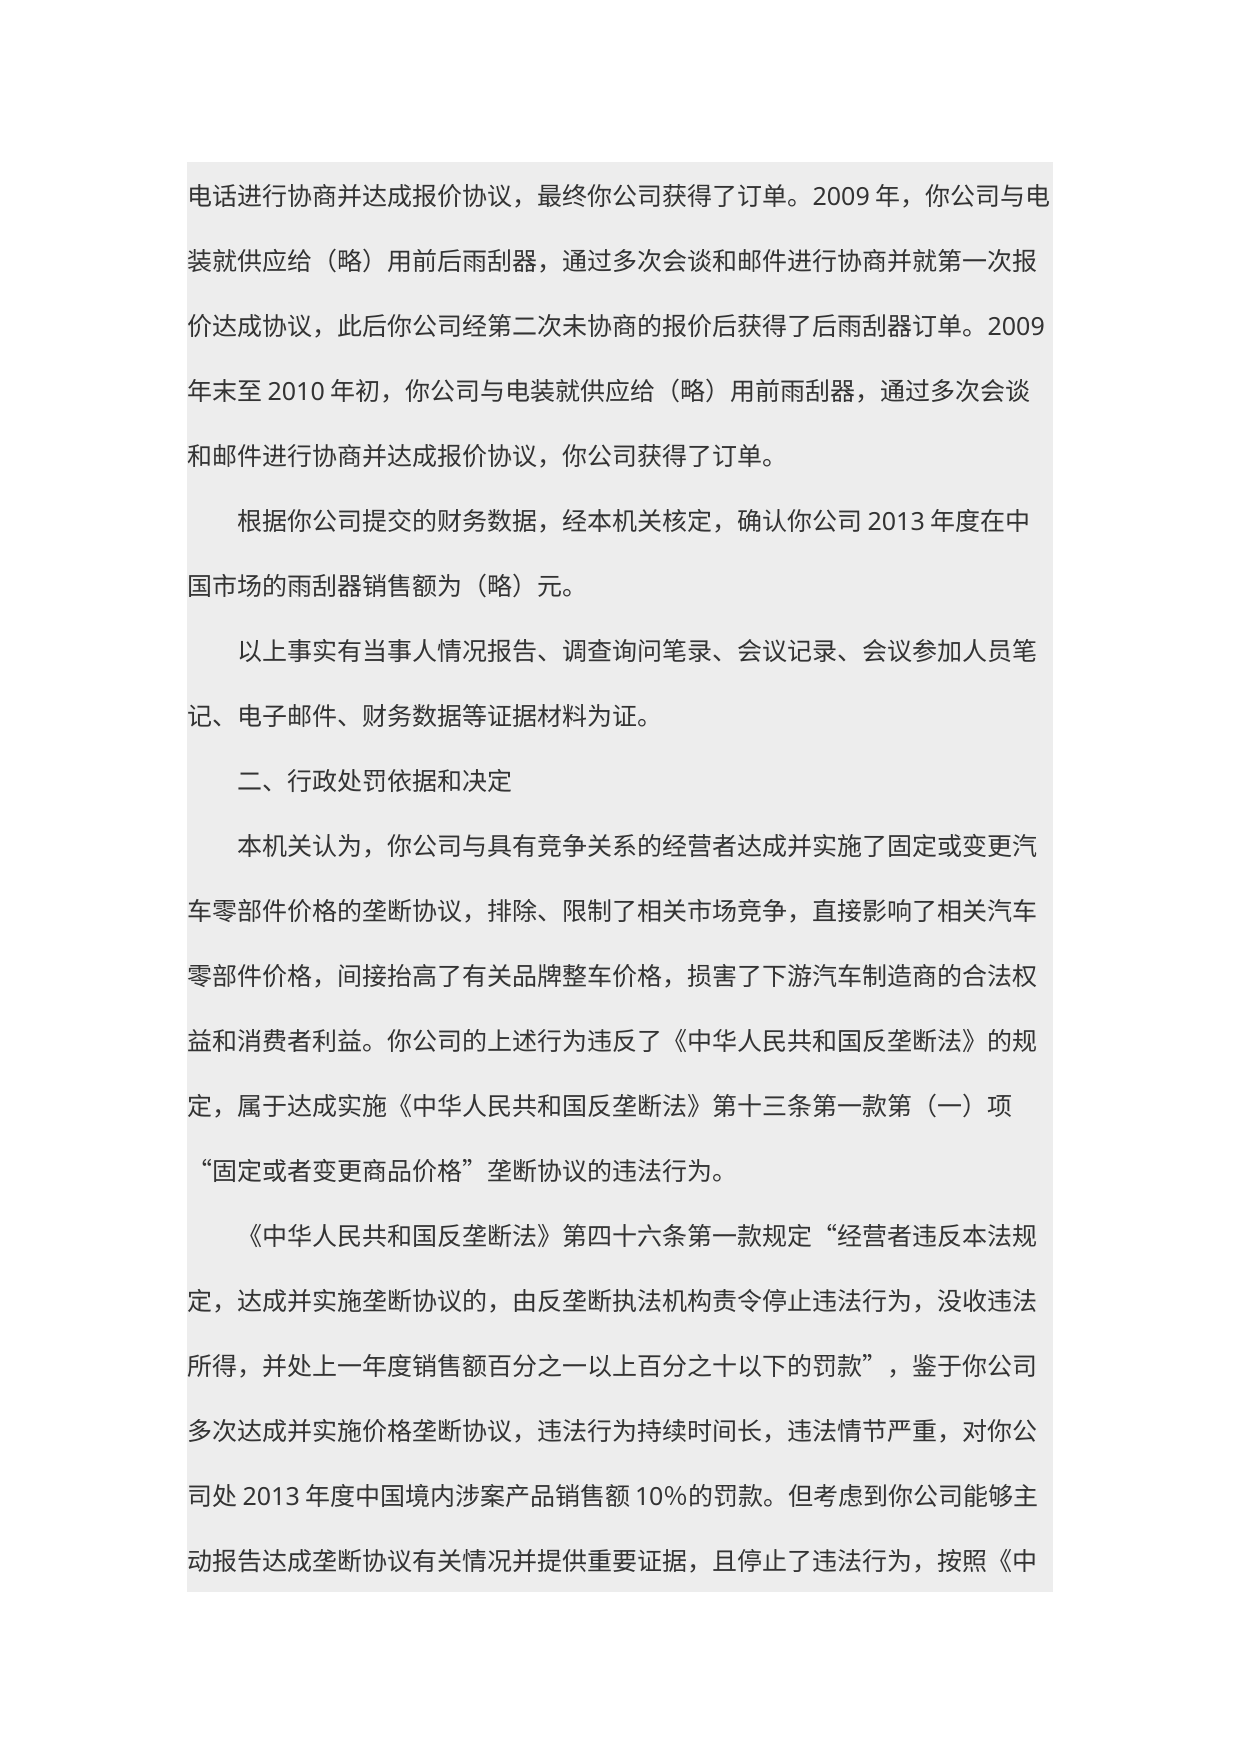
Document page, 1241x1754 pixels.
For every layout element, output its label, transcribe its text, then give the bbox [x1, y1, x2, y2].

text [187, 1202, 1053, 1592]
text 二、行政处罚依据和决定 [187, 747, 1053, 812]
text 根据你公司提交的财务数据，经本机关核定，确认你公司2013年度在中国市场的雨刮器销售额为（略）元。 [187, 487, 1053, 617]
text 本机关认为，你公司与具有竞争关系的经营者达成并实施了固定或变更汽车零部件价格的垄断协议，排除、限制了相关市场竞争，直接影响了相关汽车零部件价格，间接抬高了有关品牌整车价格，损害了下游汽车制造商的合法权益和消费者利益。你公司的上述行为违反了《中华人民共和国反垄断法》的规定，属于达成实施《中华人民共和国反垄断法》第十三条第一款第（一）项“固定或者变更商品价格”垄断协议的违法行为。 [187, 812, 1053, 1202]
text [187, 162, 1053, 487]
text 以上事实有当事人情况报告、调查询问笔录、会议记录、会议参加人员笔记、电子邮件、财务数据等证据材料为证。 [187, 617, 1053, 747]
